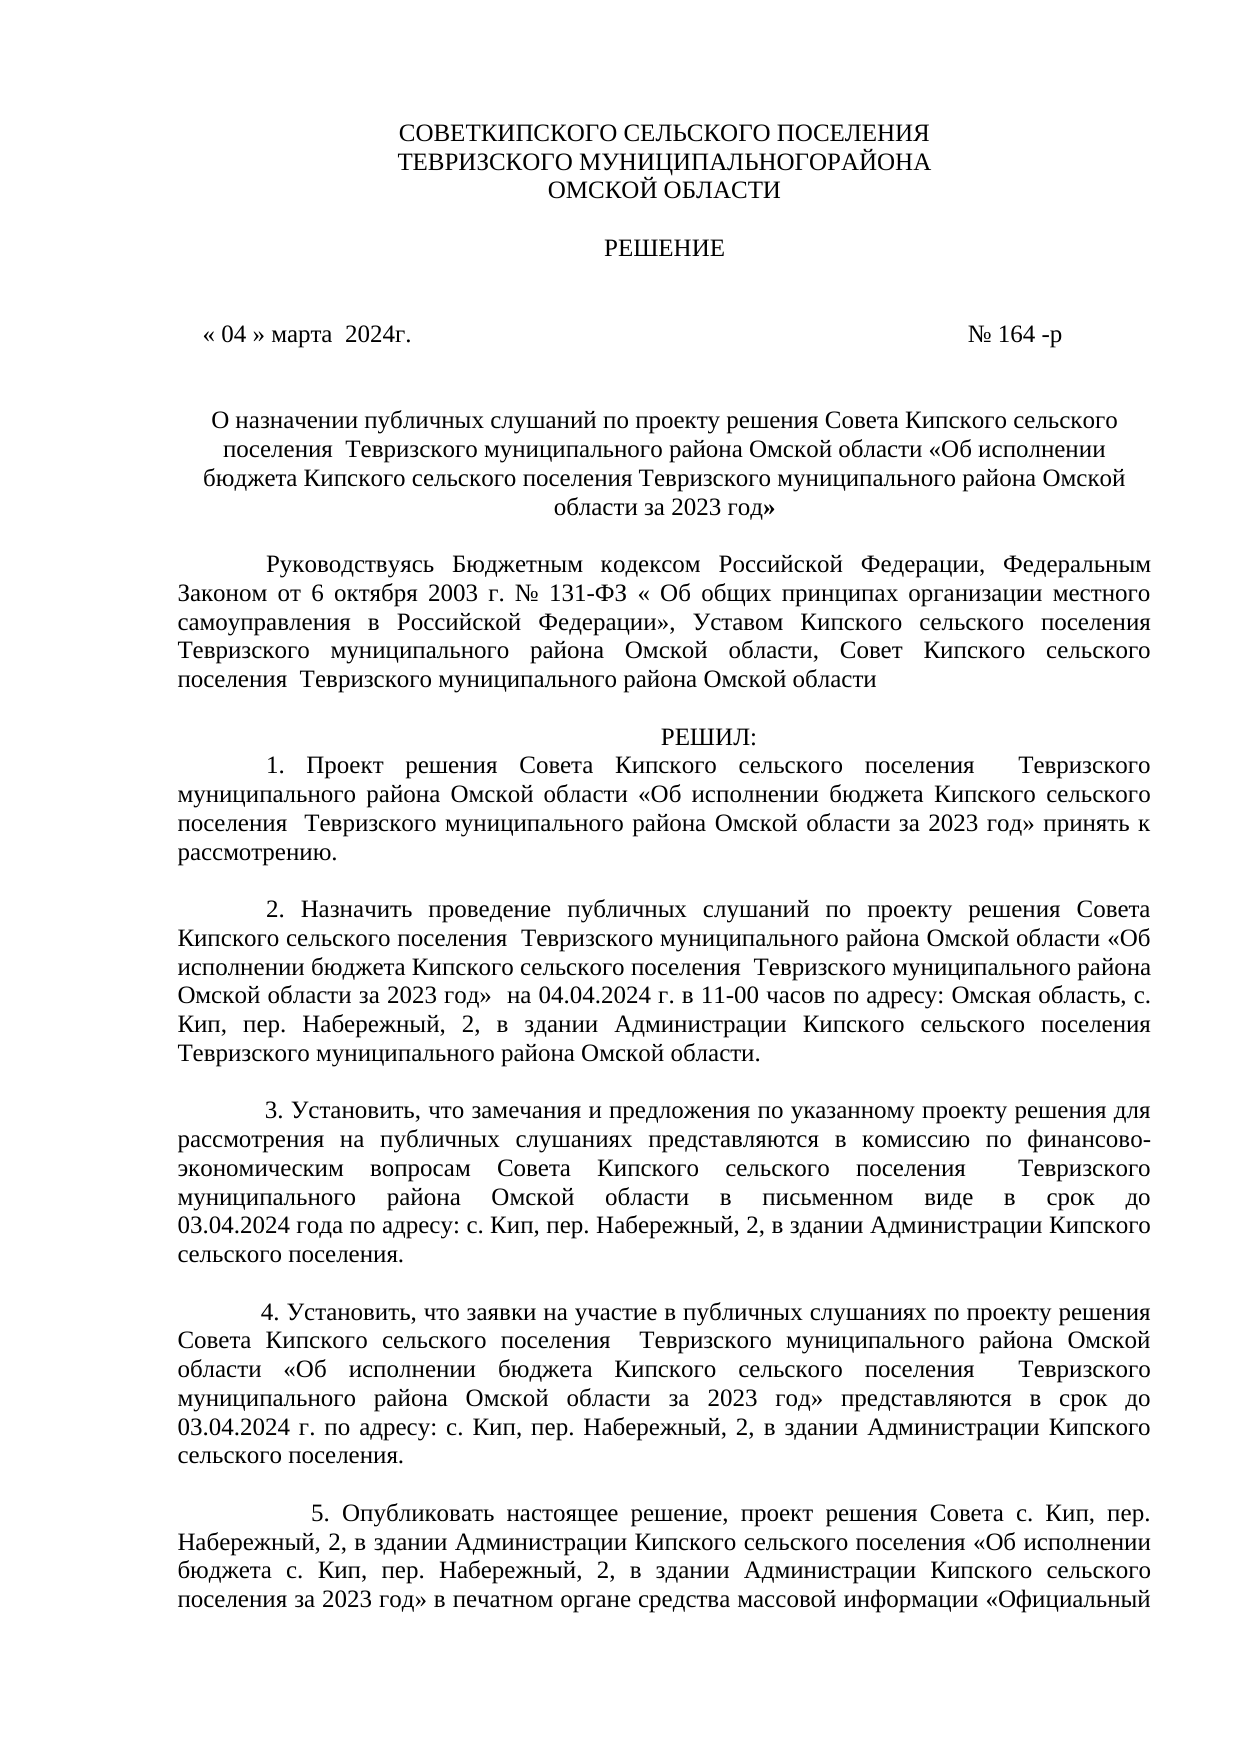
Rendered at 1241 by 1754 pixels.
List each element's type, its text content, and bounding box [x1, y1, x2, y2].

title РЕШИЛ: [177, 722, 1152, 751]
text О назначении публичных слушаний по проекту решения Совета Кипского сельского поселения Тевризского муниципального района Омской области «Об исполнении бюджета Кипского сельского поселения Тевризского муниципального района Омской области за 2023 год» [177, 406, 1152, 521]
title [177, 1498, 1152, 1613]
title 2. Назначить проведение публичных слушаний по проекту решения Совета Кипского сельского поселения Тевризского муниципального района Омской области «Об исполнении бюджета Кипского сельского поселения Тевризского муниципального района Омской области за 2023 год» на 04.04.2024 г. в 11-00 часов по адресу: Омская область, с. Кип, пер. Набережный, 2, в здании Администрации Кипского сельского поселения Тевризского муниципального района Омской области. [177, 894, 1152, 1067]
text РЕШЕНИЕ [177, 233, 1152, 262]
title ТЕВРИЗСКОГО МУНИЦИПАЛЬНОГОРАЙОНА [177, 147, 1152, 176]
title 3. Установить, что замечания и предложения по указанному проекту решения для рассмотрения на публичных слушаниях представляются в комиссию по финансово-экономическим вопросам Совета Кипского сельского поселения Тевризского муниципального района Омской области в письменном виде в срок до 03.04.2024 года по адресу: с. Кип, пер. Набережный, 2, в здании Администрации Кипского сельского поселения. [177, 1096, 1152, 1268]
title 4. Установить, что заявки на участие в публичных слушаниях по проекту решения Совета Кипского сельского поселения Тевризского муниципального района Омской области «Об исполнении бюджета Кипского сельского поселения Тевризского муниципального района Омской области за 2023 год» представляются в срок до 03.04.2024 г. по адресу: с. Кип, пер. Набережный, 2, в здании Администрации Кипского сельского поселения. [177, 1297, 1152, 1469]
title Руководствуясь Бюджетным кодексом Российской Федерации, Федеральным Законом от 6 октября . № 131-ФЗ « Об общих принципах организации местного самоуправления в Российской Федерации», Уставом Кипского сельского поселения Тевризского муниципального района Омской области, Совет Кипского сельского поселения Тевризского муниципального района Омской области [177, 549, 1152, 693]
text « 04 » марта 2024г. № 164 -р [177, 319, 1152, 348]
title СОВЕТКИПСКОГО СЕЛЬСКОГО ПОСЕЛЕНИЯ [177, 118, 1152, 147]
title 1. Проект решения Совета Кипского сельского поселения Тевризского муниципального района Омской области «Об исполнении бюджета Кипского сельского поселения Тевризского муниципального района Омской области за 2023 год» принять к рассмотрению. [177, 751, 1152, 866]
title ОМСКОЙ ОБЛАСТИ [177, 176, 1152, 204]
